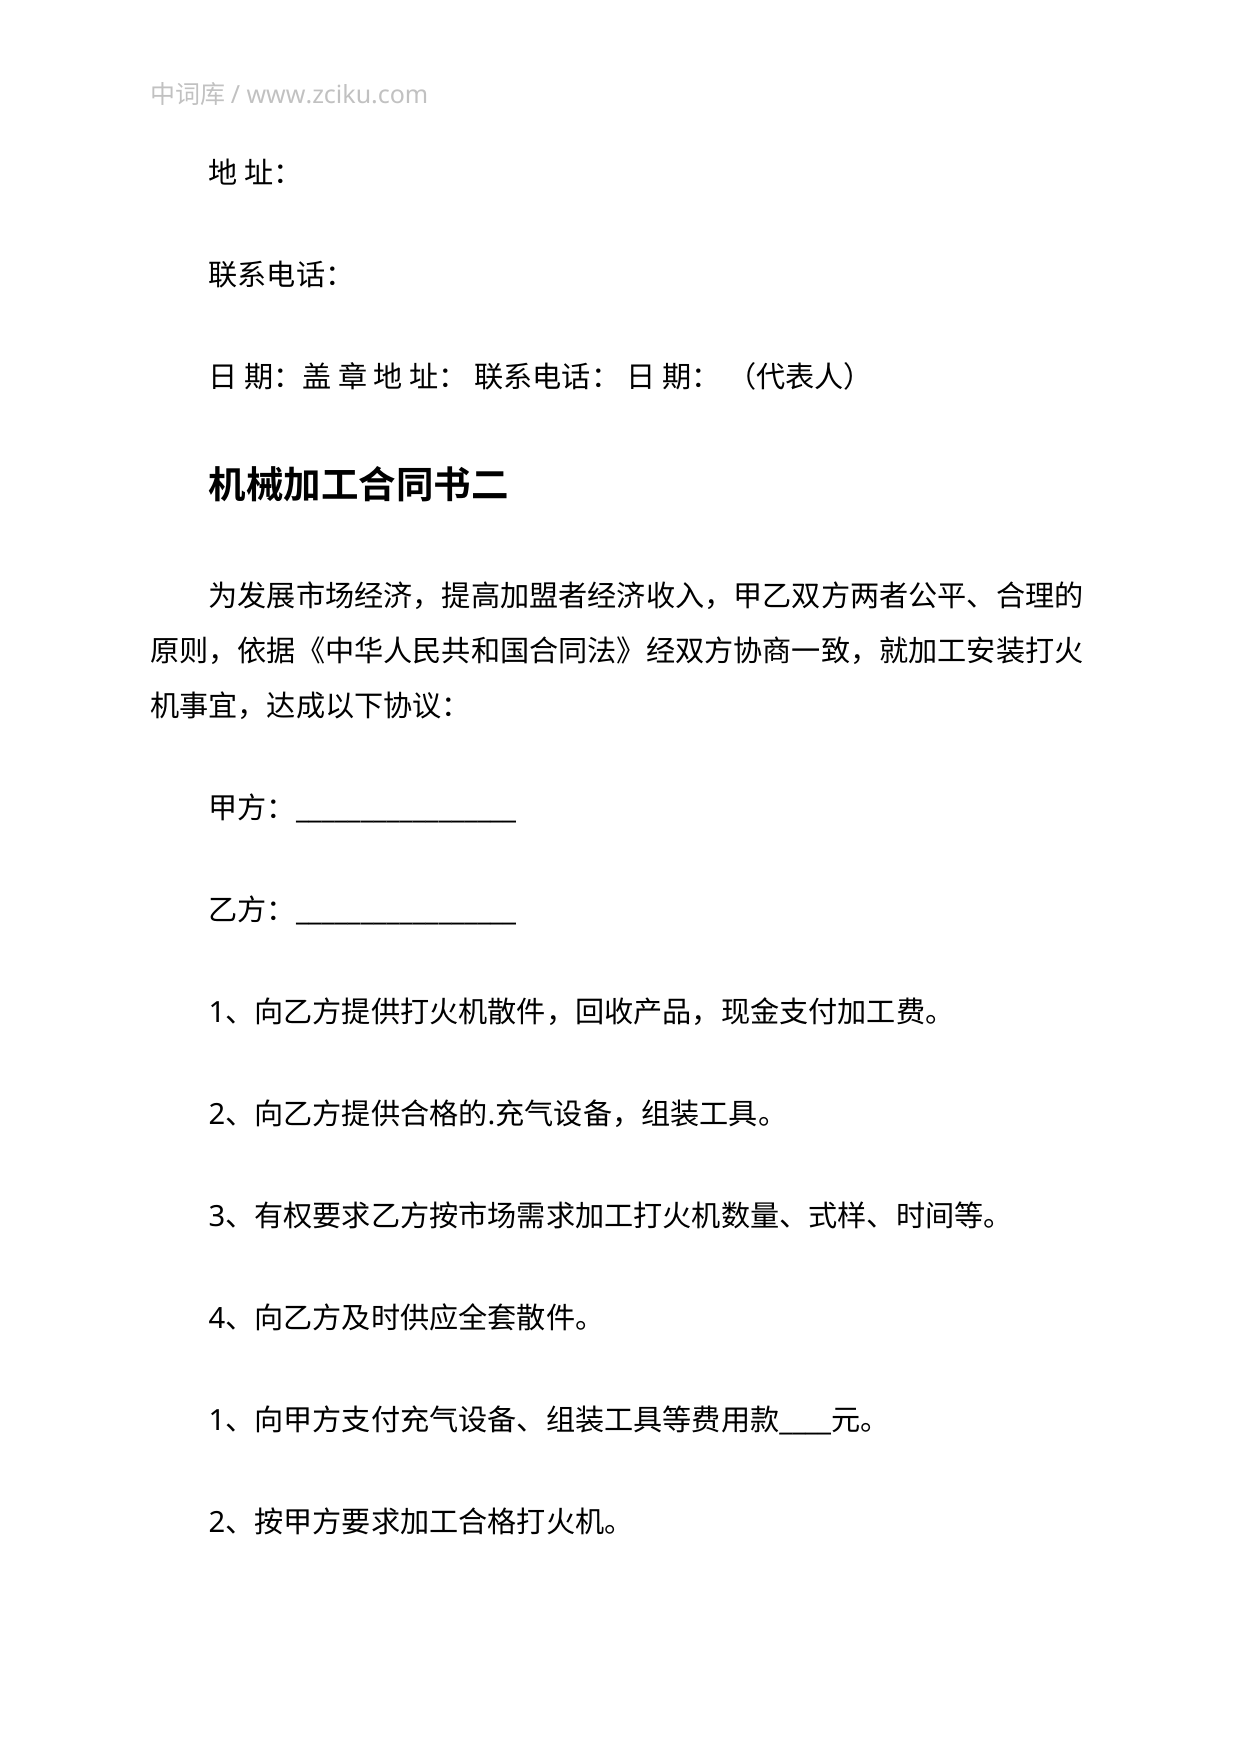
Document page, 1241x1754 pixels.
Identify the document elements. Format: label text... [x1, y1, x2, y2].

text 地 址： [150, 150, 1090, 192]
text 乙方：_________________ [150, 886, 1090, 929]
text 机械加工合同书二 [150, 455, 1090, 509]
text 2、按甲方要求加工合格打火机。 [150, 1498, 1090, 1541]
text 3、有权要求乙方按市场需求加工打火机数量、式样、时间等。 [150, 1192, 1090, 1234]
text 1、向甲方支付充气设备、组装工具等费用款____元。 [150, 1396, 1090, 1438]
text 甲方：_________________ [150, 784, 1090, 827]
text 1、向乙方提供打火机散件，回收产品，现金支付加工费。 [150, 988, 1090, 1031]
text 联系电话： [150, 252, 1090, 294]
text 2、向乙方提供合格的.充气设备，组装工具。 [150, 1090, 1090, 1133]
text 4、向乙方及时供应全套散件。 [150, 1294, 1090, 1337]
text 日 期：盖 章 地 址： 联系电话： 日 期： （代表人） [150, 353, 1090, 396]
text 为发展市场经济，提高加盟者经济收入，甲乙双方两者公平、合理的原则，依据《中华人民共和国合同法》经双方协商一致，就加工安装打火机事宜，达成以下协议： [150, 573, 1090, 725]
